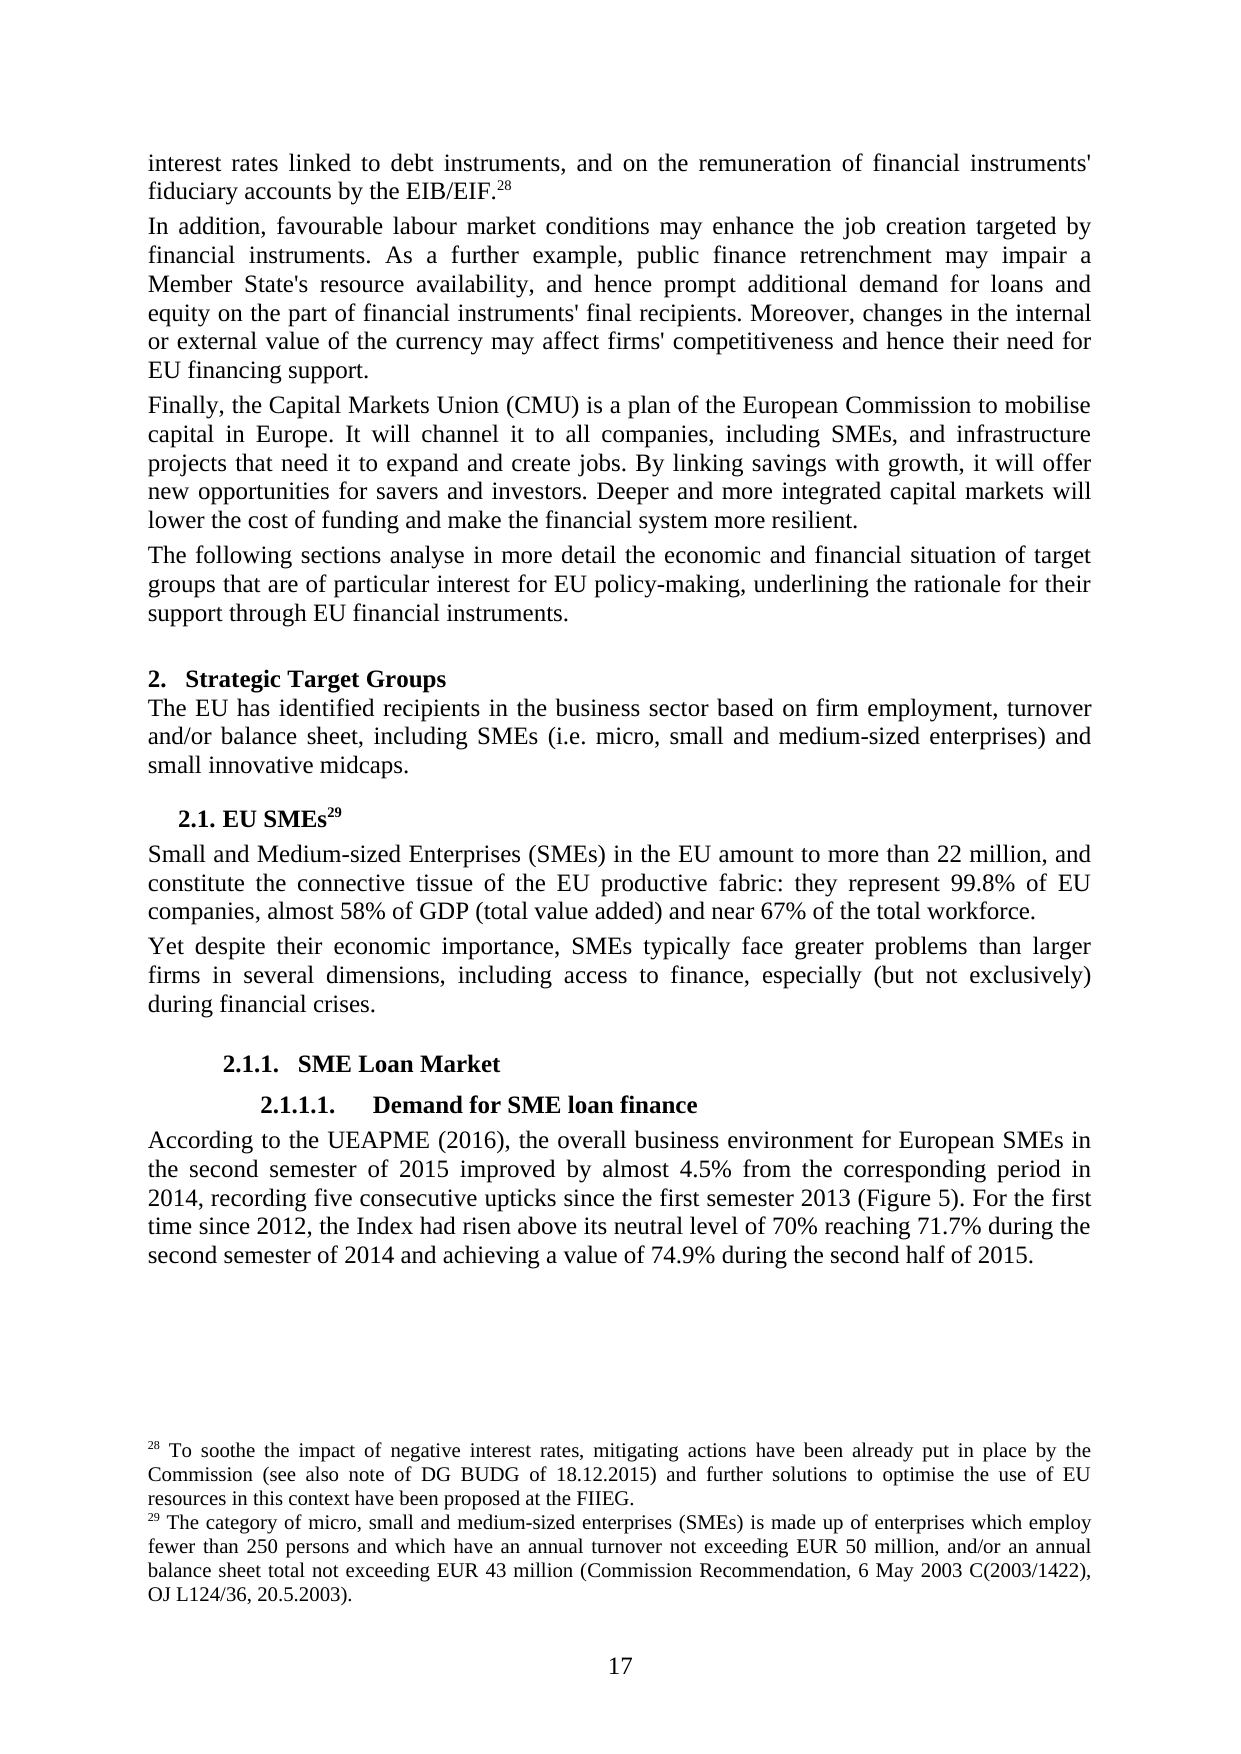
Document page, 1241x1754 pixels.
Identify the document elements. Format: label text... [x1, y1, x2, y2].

subtitle SME Loan Market [223, 1049, 1093, 1078]
text Yet despite their economic importance, SMEs typically face greater problems than larger firms in several dimensions, including access to finance, especially (but not exclusively) during financial crises. [148, 931, 1093, 1018]
text Small and Medium-sized Enterprises (SMEs) in the EU amount to more than 22 million, and constitute the connective tissue of the EU productive fabric: they represent 99.8% of EU companies, almost 58% of GDP (total value added) and near 67% of the total workforce. [148, 839, 1093, 925]
text According to the UEAPME (2016), the overall business environment for European SMEs in the second semester of 2015 improved by almost 4.5% from the corresponding period in 2014, recording five consecutive upticks since the first semester 2013 (Figure 5). For the first time since 2012, the Index had risen above its neutral level of 70% reaching 71.7% during the second semester of 2014 and achieving a value of 74.9% during the second half of 2015. [148, 1125, 1093, 1269]
subtitle EU SMEs [178, 804, 1093, 833]
text In addition, favourable labour market conditions may enhance the job creation targeted by financial instruments. As a further example, public finance retrenchment may impair a Member State's resource availability, and hence prompt additional demand for loans and equity on the part of financial instruments' final recipients. Moreover, changes in the internal or external value of the currency may affect firms' competitiveness and hence their need for EU financing support. [148, 211, 1093, 384]
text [148, 148, 1093, 205]
subtitle Demand for SME loan finance [260, 1090, 1078, 1119]
text Finally, the Capital Markets Union (CMU) is a plan of the European Commission to mobilise capital in Europe. It will channel it to all companies, including SMEs, and infrastructure projects that need it to expand and create jobs. By linking savings with growth, it will offer new opportunities for savers and investors. Deeper and more integrated capital markets will lower the cost of funding and make the financial system more resilient. [148, 390, 1093, 534]
text The EU has identified recipients in the business sector based on firm employment, turnover and/or balance sheet, including SMEs (i.e. micro, small and medium-sized enterprises) and small innovative midcaps. [148, 693, 1093, 779]
text The following sections analyse in more detail the economic and financial situation of target groups that are of particular interest for EU policy-making, underlining the rationale for their support through EU financial instruments. [148, 540, 1093, 626]
subtitle Strategic Target Groups [148, 664, 1093, 693]
